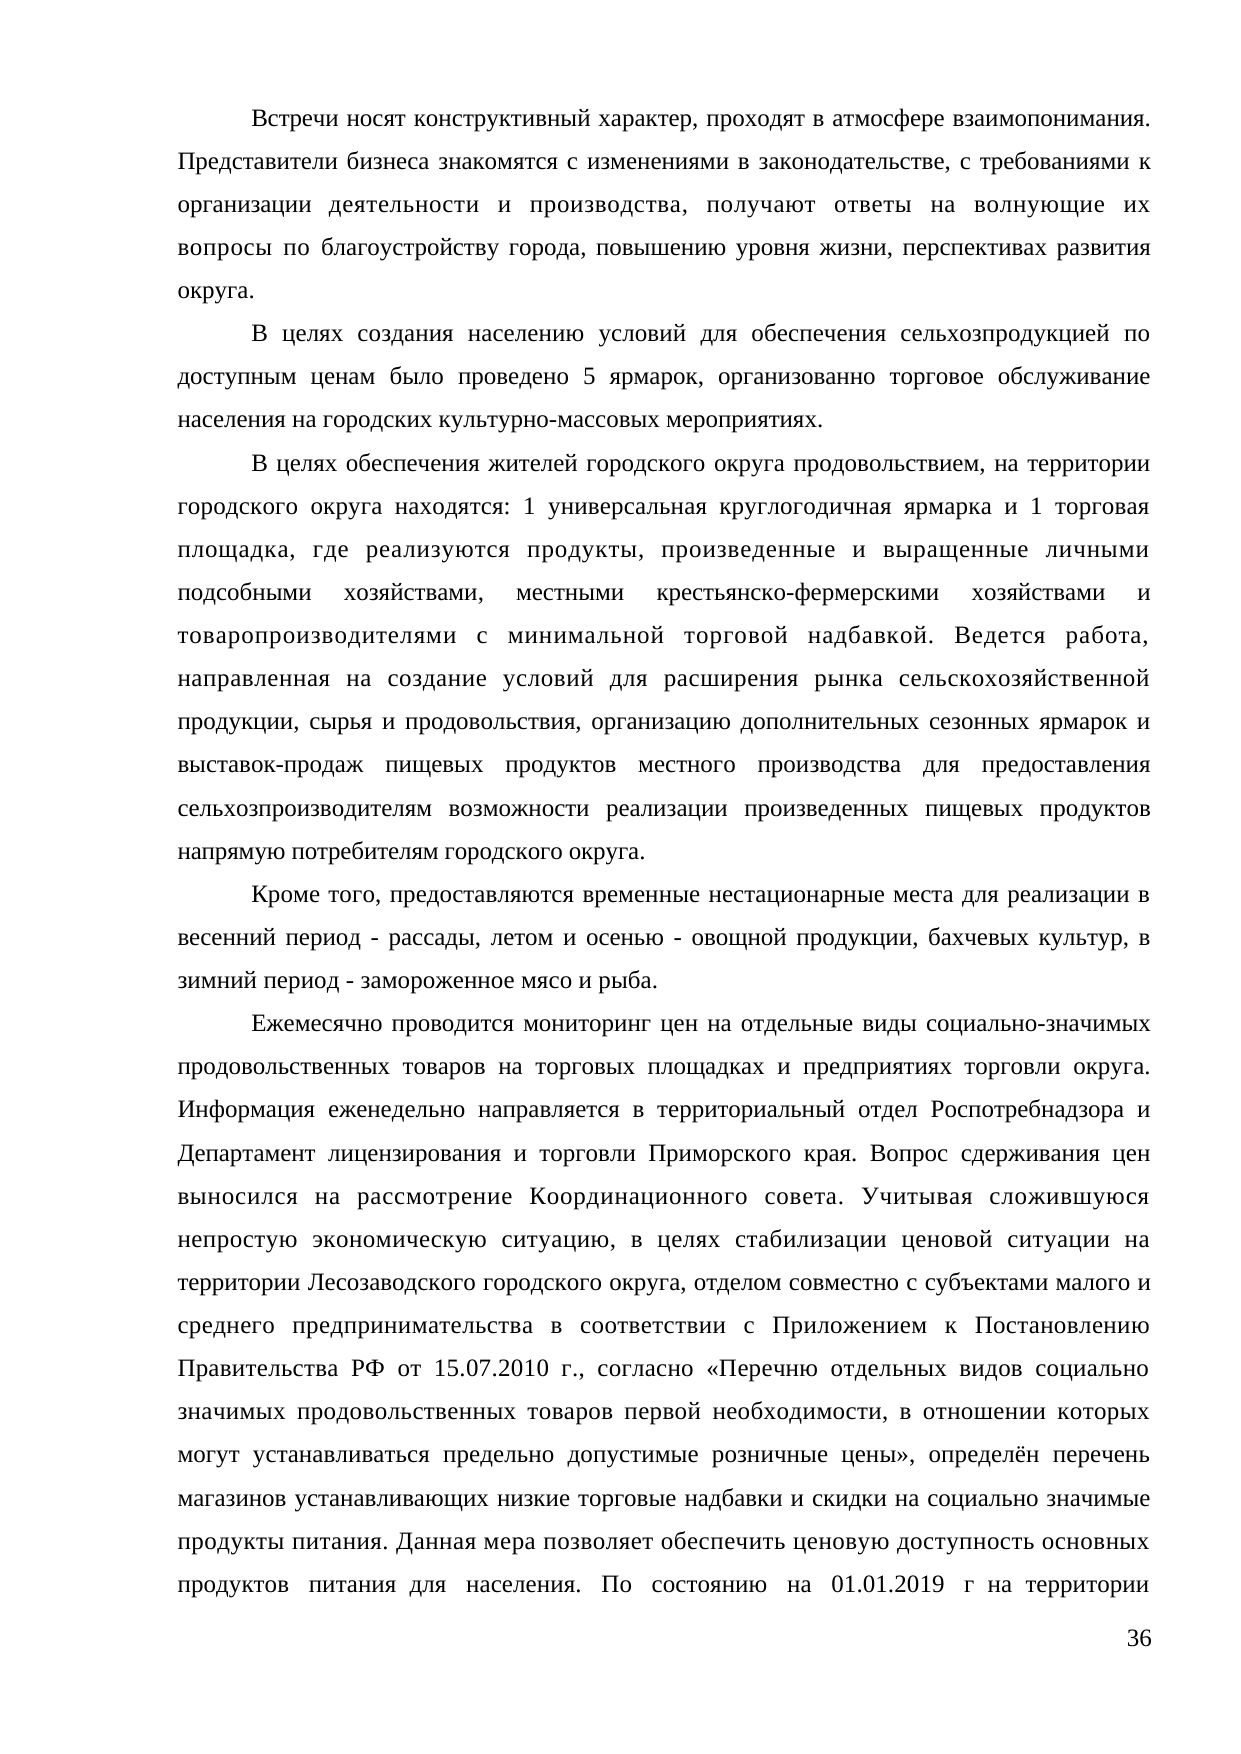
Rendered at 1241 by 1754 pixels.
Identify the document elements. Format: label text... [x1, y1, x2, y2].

text В целях обеспечения жителей городского округа продовольствием, на территории городского округа находятся: 1 универсальная круглогодичная ярмарка и 1 торговая площадка, где реализуются продукты, произведенные и выращенные личными подсобными хозяйствами, местными крестьянско-фермерскими хозяйствами и товаропроизводителями с минимальной торговой надбавкой. Ведется работа, направленная на создание условий для расширения рынка сельскохозяйственной продукции, сырья и продовольствия, организацию дополнительных сезонных ярмарок и выставок-продаж пищевых продуктов местного производства для предоставления сельхозпроизводителям возможности реализации произведенных пищевых продуктов напрямую потребителям городского округа. [177, 448, 1152, 864]
text В целях создания населению условий для обеспечения сельхозпродукцией по доступным ценам было проведено 5 ярмарок, организованно торговое обслуживание населения на городских культурно-массовых мероприятиях. [177, 318, 1152, 433]
text Кроме того, предоставляются временные нестационарные места для реализации в весенний период - рассады, летом и осенью - овощной продукции, бахчевых культур, в зимний период - замороженное мясо и рыба. [177, 879, 1152, 994]
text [177, 1008, 1152, 1598]
text Встречи носят конструктивный характер, проходят в атмосфере взаимопонимания. Представители бизнеса знакомятся с изменениями в законодательстве, с требованиями к организации деятельности и производства, получают ответы на волнующие их вопросы по благоустройству города, повышению уровня жизни, перспективах развития округа. [177, 103, 1152, 304]
